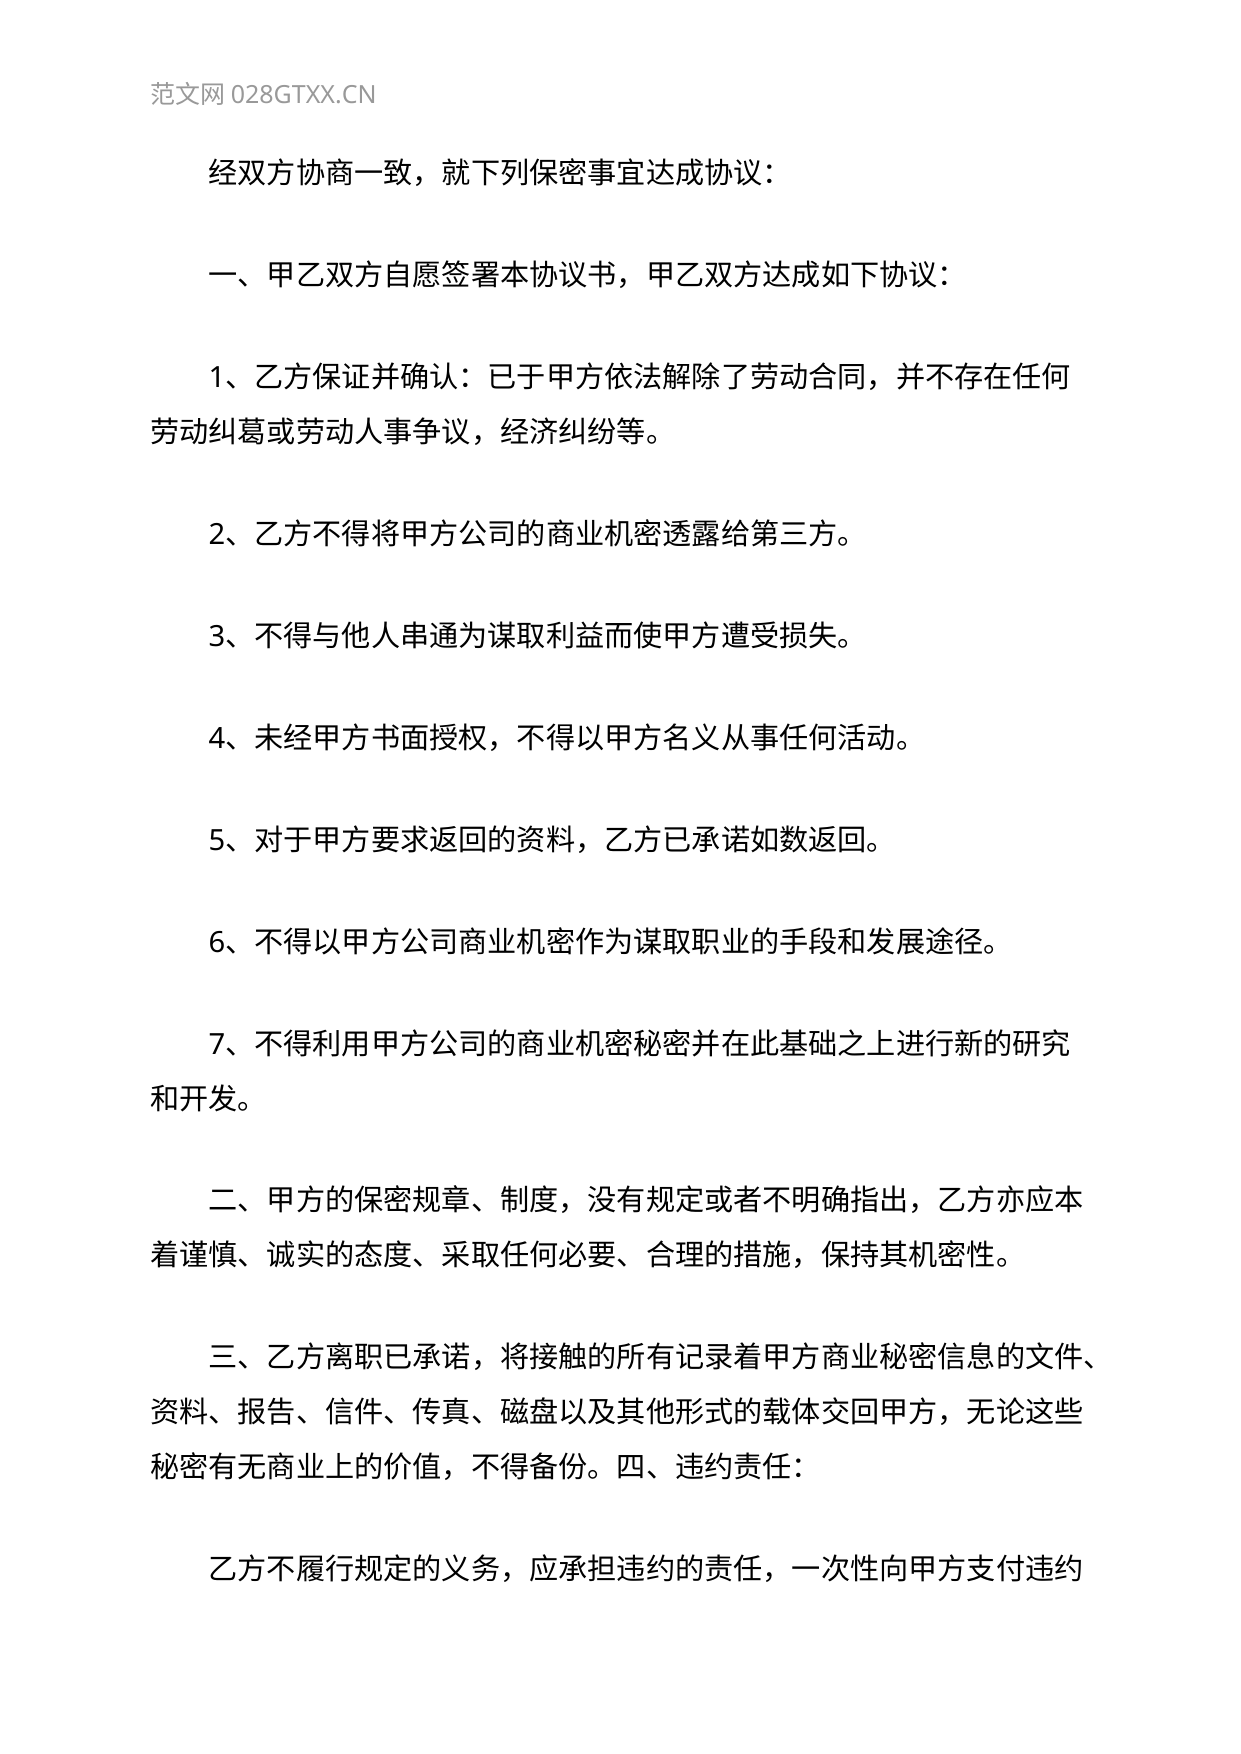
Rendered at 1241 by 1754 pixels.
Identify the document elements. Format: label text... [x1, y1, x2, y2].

text 二、甲方的保密规章、制度，没有规定或者不明确指出，乙方亦应本着谨慎、诚实的态度、采取任何必要、合理的措施，保持其机密性。 [150, 1177, 1090, 1274]
text 3、不得与他人串通为谋取利益而使甲方遭受损失。 [150, 612, 1090, 655]
text 经双方协商一致，就下列保密事宜达成协议： [150, 150, 1090, 192]
text 5、对于甲方要求返回的资料，乙方已承诺如数返回。 [150, 816, 1090, 859]
text 6、不得以甲方公司商业机密作为谋取职业的手段和发展途径。 [150, 918, 1090, 961]
text 7、不得利用甲方公司的商业机密秘密并在此基础之上进行新的研究和开发。 [150, 1020, 1090, 1117]
text 三、乙方离职已承诺，将接触的所有记录着甲方商业秘密信息的文件、资料、报告、信件、传真、磁盘以及其他形式的载体交回甲方，无论这些秘密有无商业上的价值，不得备份。四、违约责任： [150, 1334, 1090, 1486]
text 2、乙方不得将甲方公司的商业机密透露给第三方。 [150, 510, 1090, 553]
text 4、未经甲方书面授权，不得以甲方名义从事任何活动。 [150, 714, 1090, 757]
text 一、甲乙双方自愿签署本协议书，甲乙双方达成如下协议： [150, 252, 1090, 294]
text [150, 1545, 1090, 1587]
text 1、乙方保证并确认：已于甲方依法解除了劳动合同，并不存在任何劳动纠葛或劳动人事争议，经济纠纷等。 [150, 353, 1090, 451]
